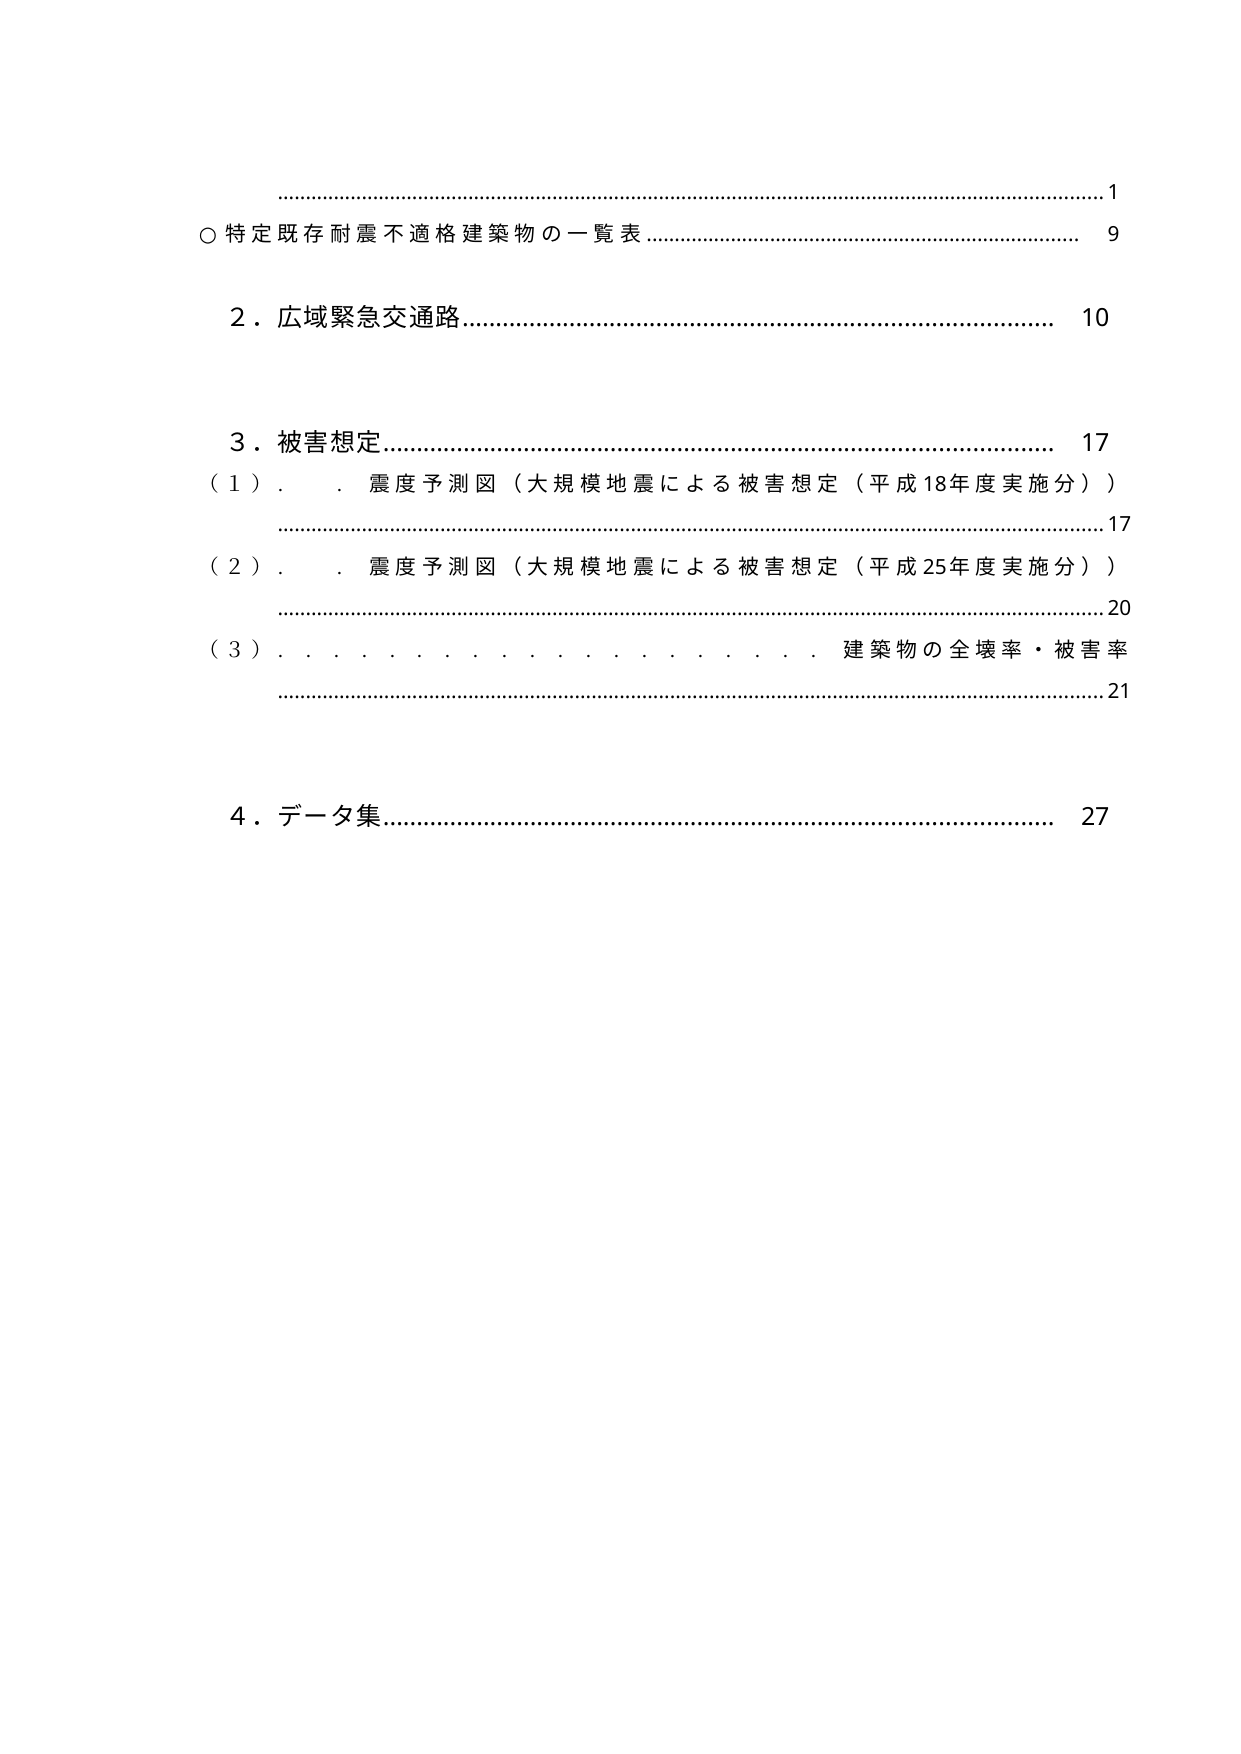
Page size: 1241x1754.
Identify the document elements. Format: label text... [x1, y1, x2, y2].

text ○特定既存耐震不適格建築物の一覧表 9 [172, 212, 1066, 253]
text ３．被害想定 17 [172, 420, 1066, 461]
list 建築物の全壊率・被害率 21 [192, 628, 1066, 711]
list 建築物の耐震改修の促進に関する法律 1 [192, 170, 1066, 212]
text ４．データ集 27 [172, 794, 1066, 835]
list 震度予測図（大規模地震による被害想定（平成25年度実施分）） 20 [192, 544, 1066, 628]
list 震度予測図（大規模地震による被害想定（平成18年度実施分）） 17 [192, 461, 1066, 544]
text ２．広域緊急交通路 10 [172, 295, 1066, 337]
